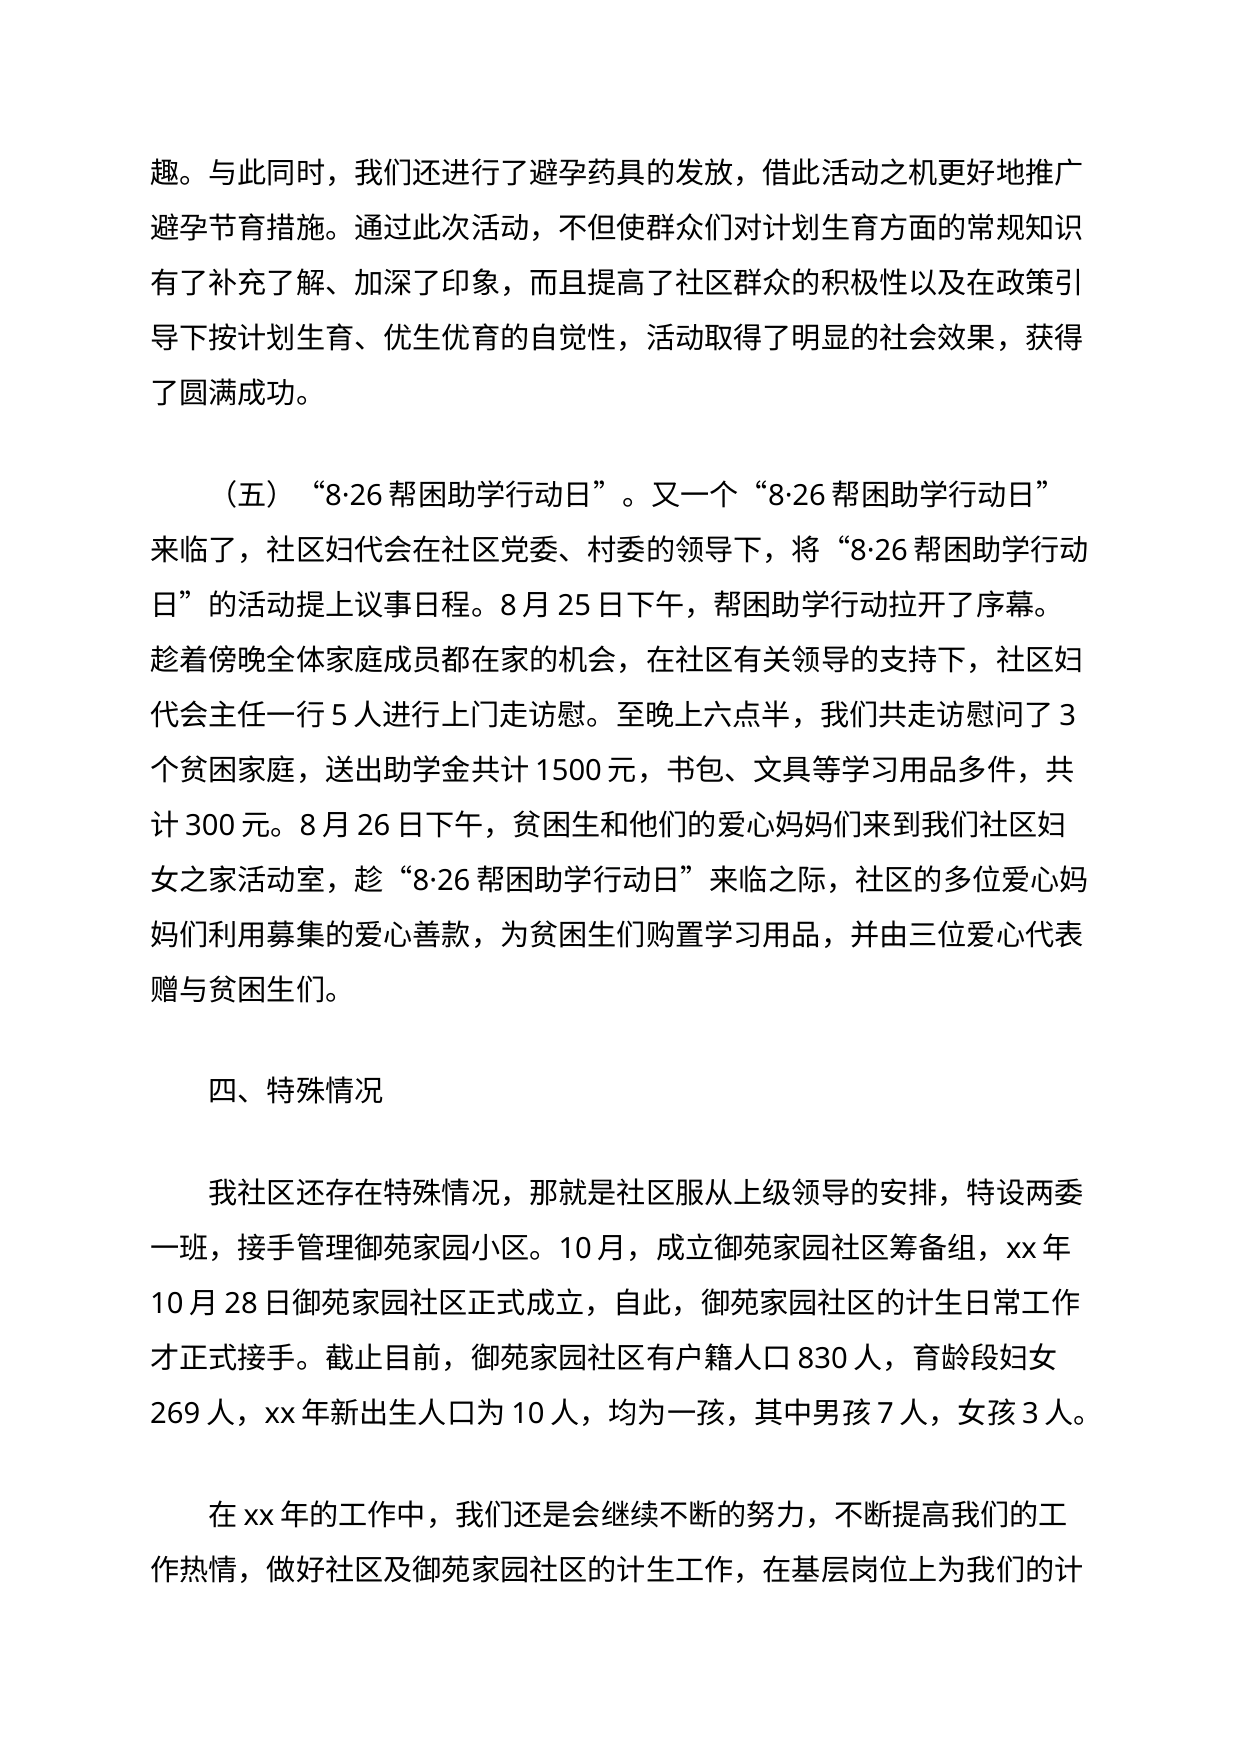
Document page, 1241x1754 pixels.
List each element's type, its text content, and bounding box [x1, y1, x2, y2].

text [150, 1492, 1090, 1589]
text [150, 150, 1090, 412]
text 四、特殊情况 [150, 1068, 1090, 1110]
text 我社区还存在特殊情况，那就是社区服从上级领导的安排，特设两委一班，接手管理御苑家园小区。10月，成立御苑家园社区筹备组，xx年10月28日御苑家园社区正式成立，自此，御苑家园社区的计生日常工作才正式接手。截止目前，御苑家园社区有户籍人口830人，育龄段妇女269人，xx年新出生人口为10人，均为一孩，其中男孩7人，女孩3人。 [150, 1170, 1090, 1432]
text （五）“8·26帮困助学行动日”。又一个“8·26帮困助学行动日”来临了，社区妇代会在社区党委、村委的领导下，将“8·26帮困助学行动日”的活动提上议事日程。8月25日下午，帮困助学行动拉开了序幕。趁着傍晚全体家庭成员都在家的机会，在社区有关领导的支持下，社区妇代会主任一行5人进行上门走访慰。至晚上六点半，我们共走访慰问了3个贫困家庭，送出助学金共计1500元，书包、文具等学习用品多件，共计300元。8月26日下午，贫困生和他们的爱心妈妈们来到我们社区妇女之家活动室，趁“8·26帮困助学行动日”来临之际，社区的多位爱心妈妈们利用募集的爱心善款，为贫困生们购置学习用品，并由三位爱心代表赠与贫困生们。 [150, 471, 1090, 1008]
